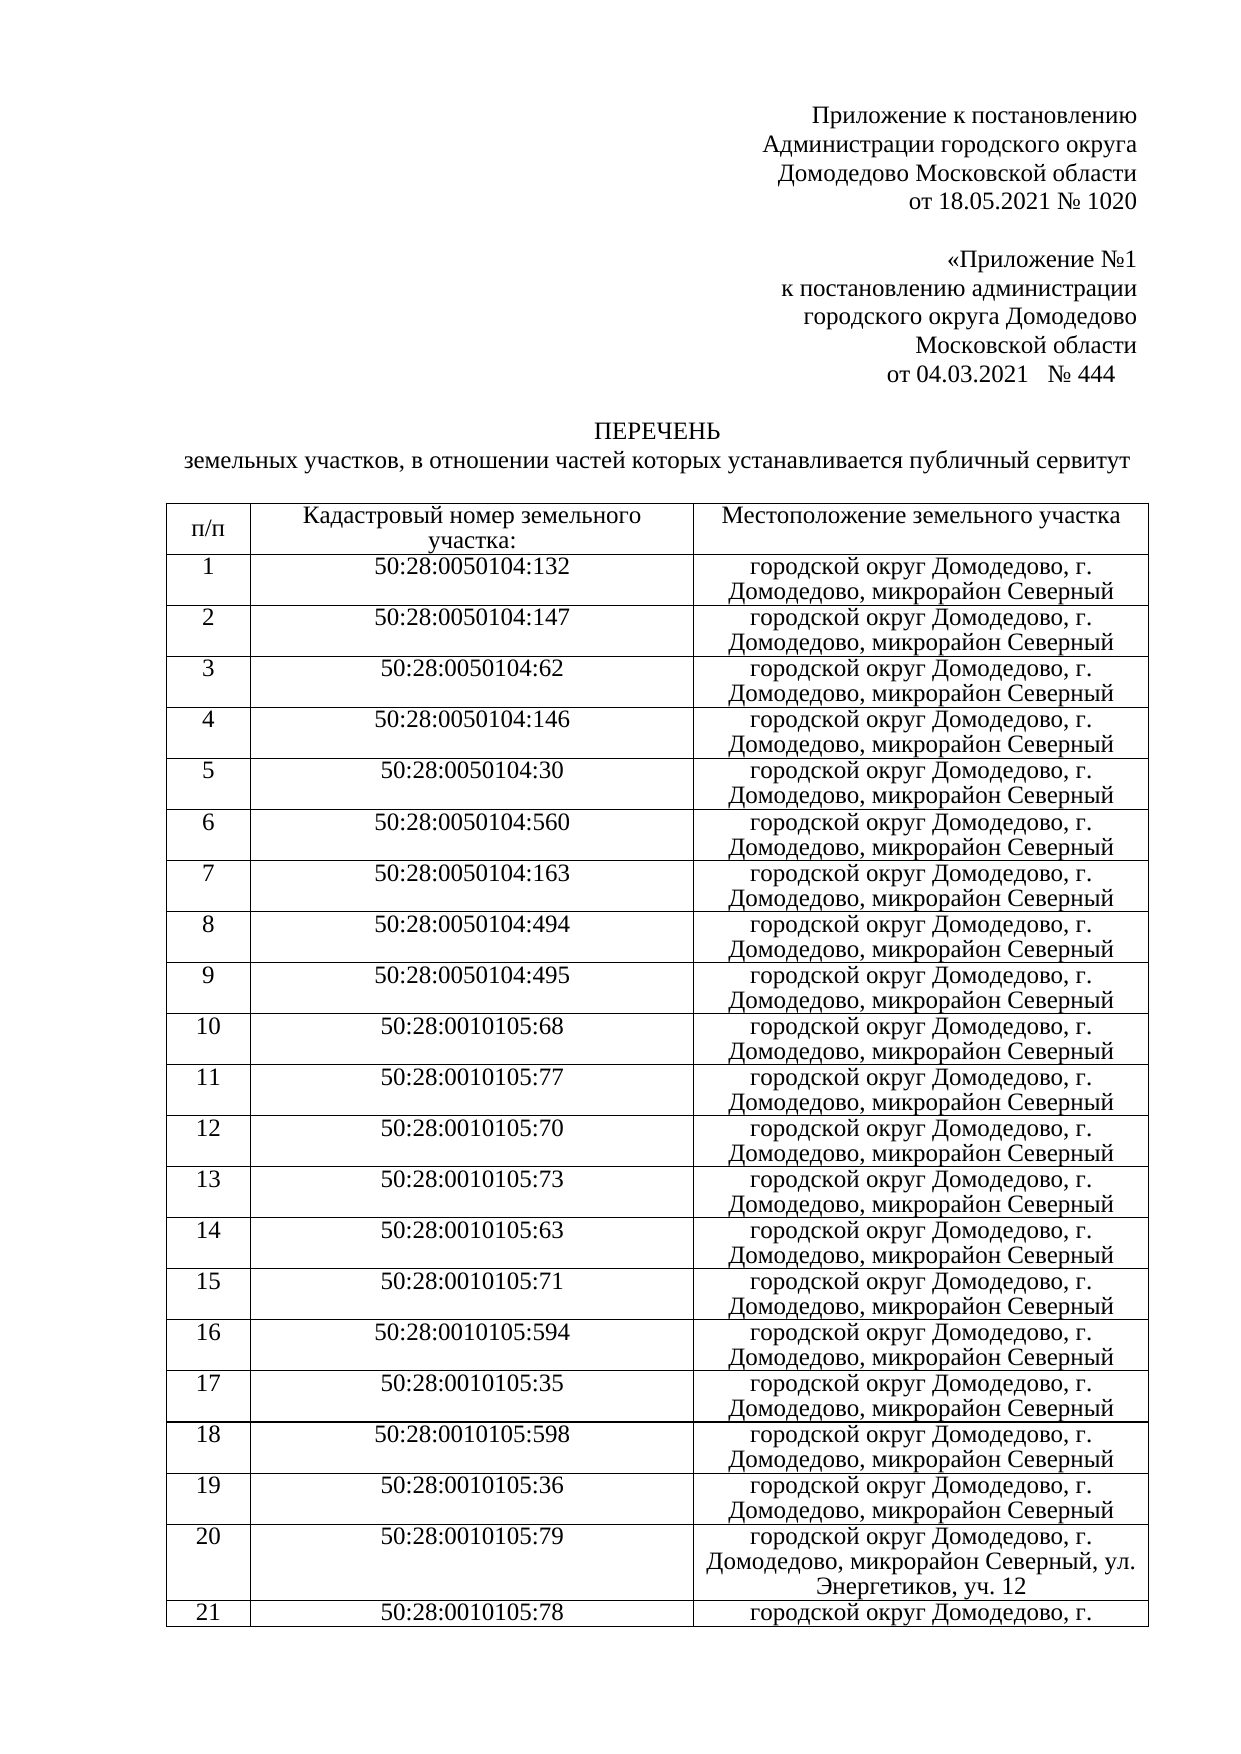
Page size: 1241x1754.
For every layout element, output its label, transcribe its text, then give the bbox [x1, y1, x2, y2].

table_cell городской округ Домодедово, г. Домодедово, микрорайон Северный [694, 1423, 1148, 1472]
table_cell 10 [167, 1014, 250, 1064]
table_cell 50:28:0010105:79 [251, 1525, 693, 1599]
table_cell 4 [167, 708, 250, 758]
text Администрации городского округа [177, 129, 1137, 158]
table_cell городской округ Домодедово, г. Домодедово, микрорайон Северный [694, 555, 1148, 605]
table_cell 50:28:0010105:78 [251, 1601, 693, 1626]
table_cell городской округ Домодедово, г. Домодедово, микрорайон Северный [694, 1320, 1148, 1370]
table_header Кадастровый номер земельного участка: [251, 504, 693, 554]
table_cell 50:28:0050104:30 [251, 759, 693, 809]
table_cell городской округ Домодедово, г. Домодедово, микрорайон Северный [694, 861, 1148, 911]
text к постановлению администрации [177, 273, 1137, 301]
table_cell 50:28:0050104:62 [251, 657, 693, 707]
table_cell 50:28:0010105:71 [251, 1269, 693, 1319]
table_cell 50:28:0050104:560 [251, 810, 693, 860]
table_cell 50:28:0010105:63 [251, 1218, 693, 1268]
table_cell городской округ Домодедово, г. Домодедово, микрорайон Северный [694, 1116, 1148, 1166]
table_cell 20 [167, 1525, 250, 1599]
table_cell 50:28:0050104:163 [251, 861, 693, 911]
table_cell 11 [167, 1065, 250, 1115]
table_cell городской округ Домодедово, г. Домодедово, микрорайон Северный [694, 1371, 1148, 1421]
table_cell 50:28:0010105:35 [251, 1371, 693, 1421]
table_cell городской округ Домодедово, г. Домодедово, микрорайон Северный [694, 1065, 1148, 1115]
table_cell городской округ Домодедово, г. Домодедово, микрорайон Северный [694, 1269, 1148, 1319]
table_cell 17 [167, 1371, 250, 1421]
text от 18.05.2021 № 1020 [177, 186, 1137, 215]
table_cell 50:28:0010105:36 [251, 1474, 693, 1523]
text Приложение к постановлению [177, 100, 1137, 129]
table_cell городской округ Домодедово, г. Домодедово, микрорайон Северный [694, 1474, 1148, 1523]
table_cell 7 [167, 861, 250, 911]
table_cell 50:28:0050104:494 [251, 912, 693, 962]
table_cell городской округ Домодедово, г. Домодедово, микрорайон Северный [694, 1167, 1148, 1217]
text «Приложение №1 [177, 244, 1137, 273]
table_cell 3 [167, 657, 250, 707]
table_cell городской округ Домодедово, г. Домодедово, микрорайон Северный [694, 759, 1148, 809]
table_cell 21 [167, 1601, 250, 1626]
table_cell 18 [167, 1423, 250, 1472]
table_cell 50:28:0050104:132 [251, 555, 693, 605]
text Домодедово Московской области [177, 158, 1137, 186]
table_cell 50:28:0010105:68 [251, 1014, 693, 1064]
table_cell 50:28:0010105:598 [251, 1423, 693, 1472]
table_cell 1 [167, 555, 250, 605]
text от 04.03.2021 № 444 [177, 359, 1137, 388]
table_cell 50:28:0010105:73 [251, 1167, 693, 1217]
table_cell 6 [167, 810, 250, 860]
table_cell городской округ Домодедово, г. Домодедово, микрорайон Северный [694, 912, 1148, 962]
text земельных участков, в отношении частей которых устанавливается публичный сервитут [177, 445, 1137, 474]
table_header п/п [167, 504, 250, 554]
table_cell городской округ Домодедово, г. Домодедово, микрорайон Северный [694, 657, 1148, 707]
table_cell 19 [167, 1474, 250, 1523]
text городского округа Домодедово [177, 301, 1137, 330]
table_cell городской округ Домодедово, г. Домодедово, микрорайон Северный [694, 606, 1148, 656]
table_cell 50:28:0050104:495 [251, 963, 693, 1013]
table_cell 8 [167, 912, 250, 962]
table_cell 2 [167, 606, 250, 656]
table_cell городской округ Домодедово, г. Домодедово, микрорайон Северный [694, 1014, 1148, 1064]
table_cell 50:28:0010105:77 [251, 1065, 693, 1115]
table_cell городской округ Домодедово, г. Домодедово, микрорайон Северный [694, 1218, 1148, 1268]
table_cell 50:28:0010105:70 [251, 1116, 693, 1166]
table_cell 16 [167, 1320, 250, 1370]
table_cell 15 [167, 1269, 250, 1319]
table_header Местоположение земельного участка [694, 504, 1148, 554]
table_cell 12 [167, 1116, 250, 1166]
table_cell 14 [167, 1218, 250, 1268]
table_cell 5 [167, 759, 250, 809]
table_cell городской округ Домодедово, г. Домодедово, микрорайон Северный, ул. Энергетиков, уч. 12 [694, 1525, 1148, 1599]
table_cell 50:28:0050104:146 [251, 708, 693, 758]
table_cell городской округ Домодедово, г. Домодедово, микрорайон Северный [694, 708, 1148, 758]
text ПЕРЕЧЕНЬ [177, 416, 1137, 445]
table_cell 13 [167, 1167, 250, 1217]
table_cell городской округ Домодедово, г. Домодедово, микрорайон Северный [694, 963, 1148, 1013]
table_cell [694, 1601, 1148, 1626]
table_cell 50:28:0010105:594 [251, 1320, 693, 1370]
text Московской области [177, 330, 1137, 359]
table_cell 50:28:0050104:147 [251, 606, 693, 656]
table_cell 9 [167, 963, 250, 1013]
table_cell городской округ Домодедово, г. Домодедово, микрорайон Северный [694, 810, 1148, 860]
